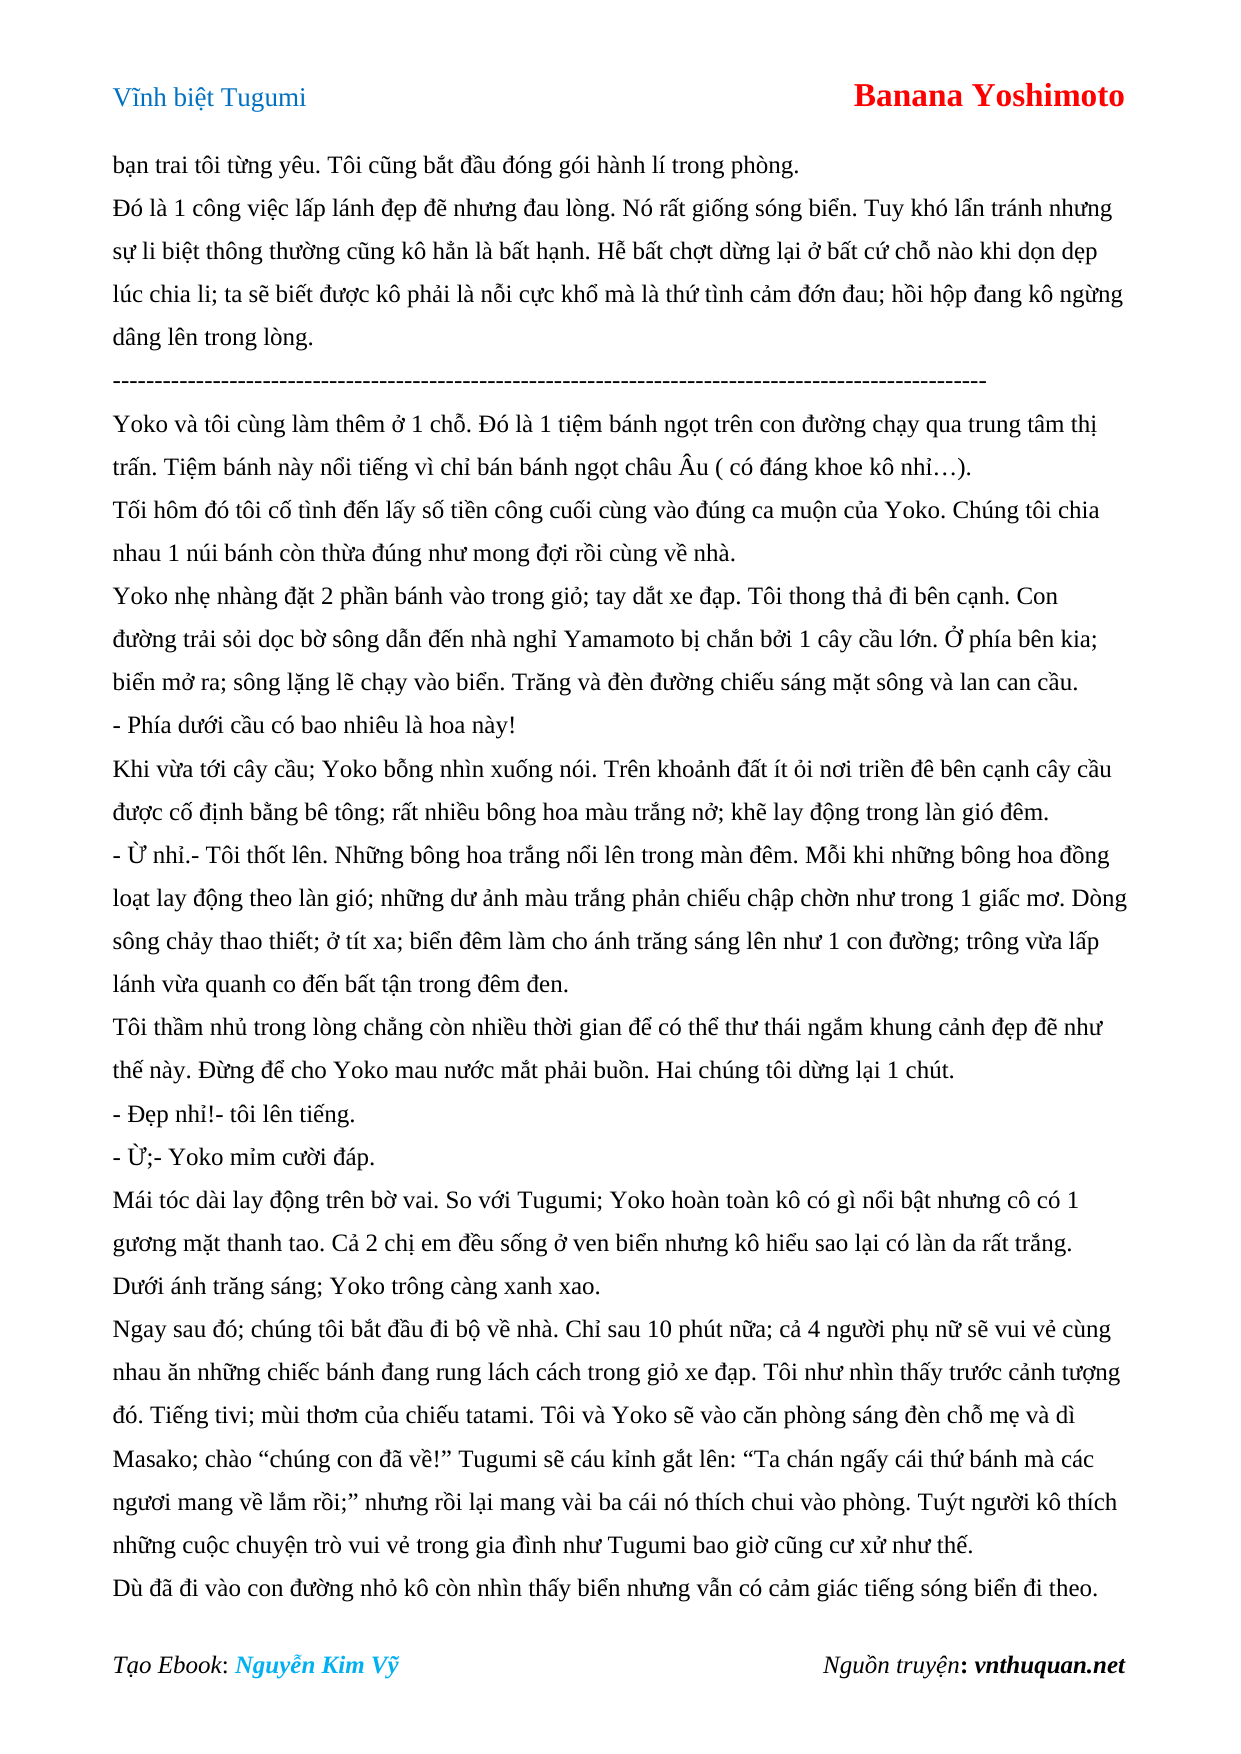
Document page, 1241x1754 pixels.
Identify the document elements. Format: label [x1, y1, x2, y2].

text [112, 150, 1128, 1602]
